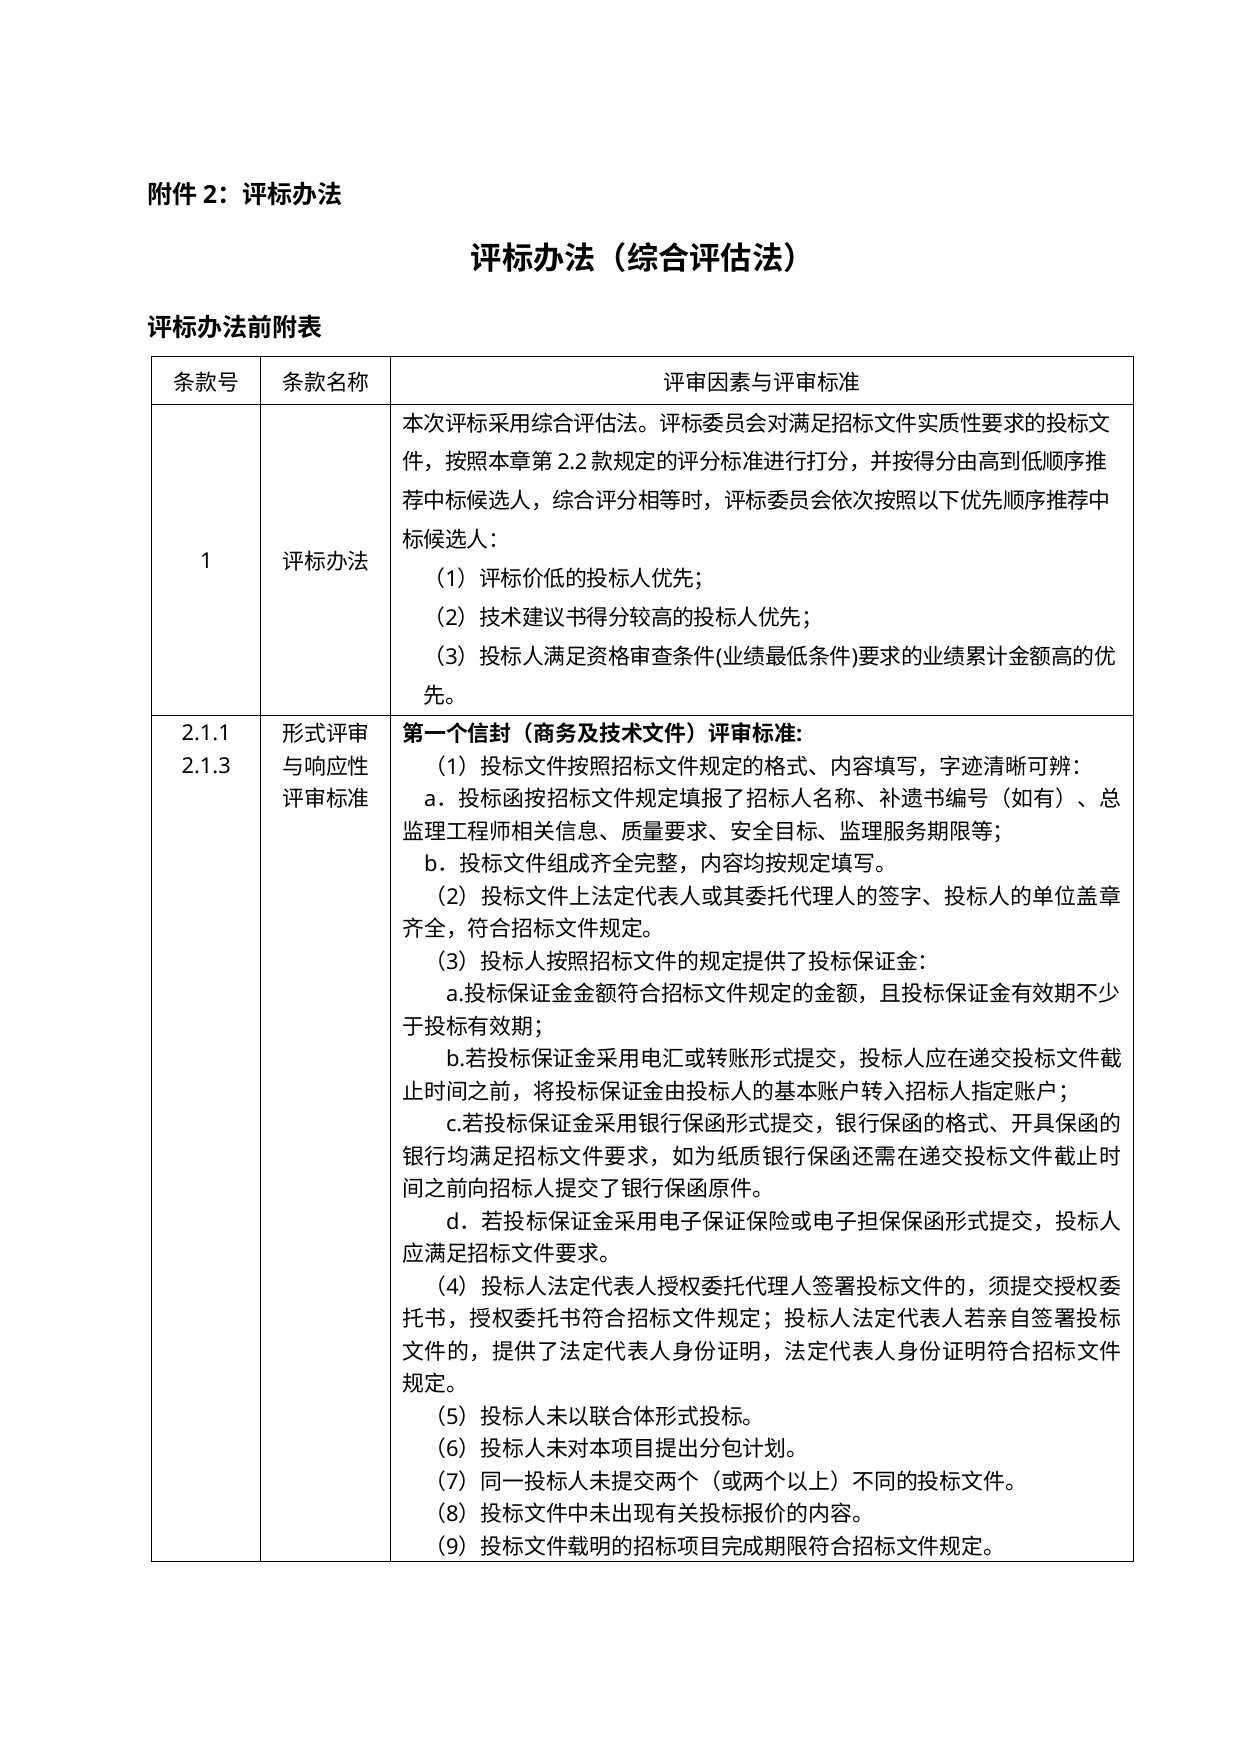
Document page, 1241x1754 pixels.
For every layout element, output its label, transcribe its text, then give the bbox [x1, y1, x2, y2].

table_cell 本次评标采用综合评估法。评标委员会对满足招标文件实质性要求的投标文件，按照本章第2.2款规定的评分标准进行打分，并按得分由高到低顺序推荐中标候选人，综合评分相等时，评标委员会依次按照以下优先顺序推荐中标候选人： （1）评标价低的投标人优先； （2）技术建议书得分较高的投标人优先； （3）投标人满足资格审查条件(业绩最低条件)要求的业绩累计金额高的优先。 [391, 405, 1133, 715]
text 评标办法前附表 [148, 307, 1137, 344]
text 附件2：评标办法 [148, 174, 1137, 211]
table_cell 形式评审与响应性评审标准 [261, 716, 390, 1561]
table_header 评审因素与评审标准 [391, 357, 1133, 404]
table_cell 1 [152, 405, 260, 715]
table_header 条款名称 [261, 357, 390, 404]
text 评标办法（综合评估法） [148, 223, 1137, 288]
table_cell 评标办法 [261, 405, 390, 715]
table_cell 2.1.1 2.1.3 [152, 716, 260, 1561]
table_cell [391, 716, 1133, 1561]
table_header 条款号 [152, 357, 260, 404]
